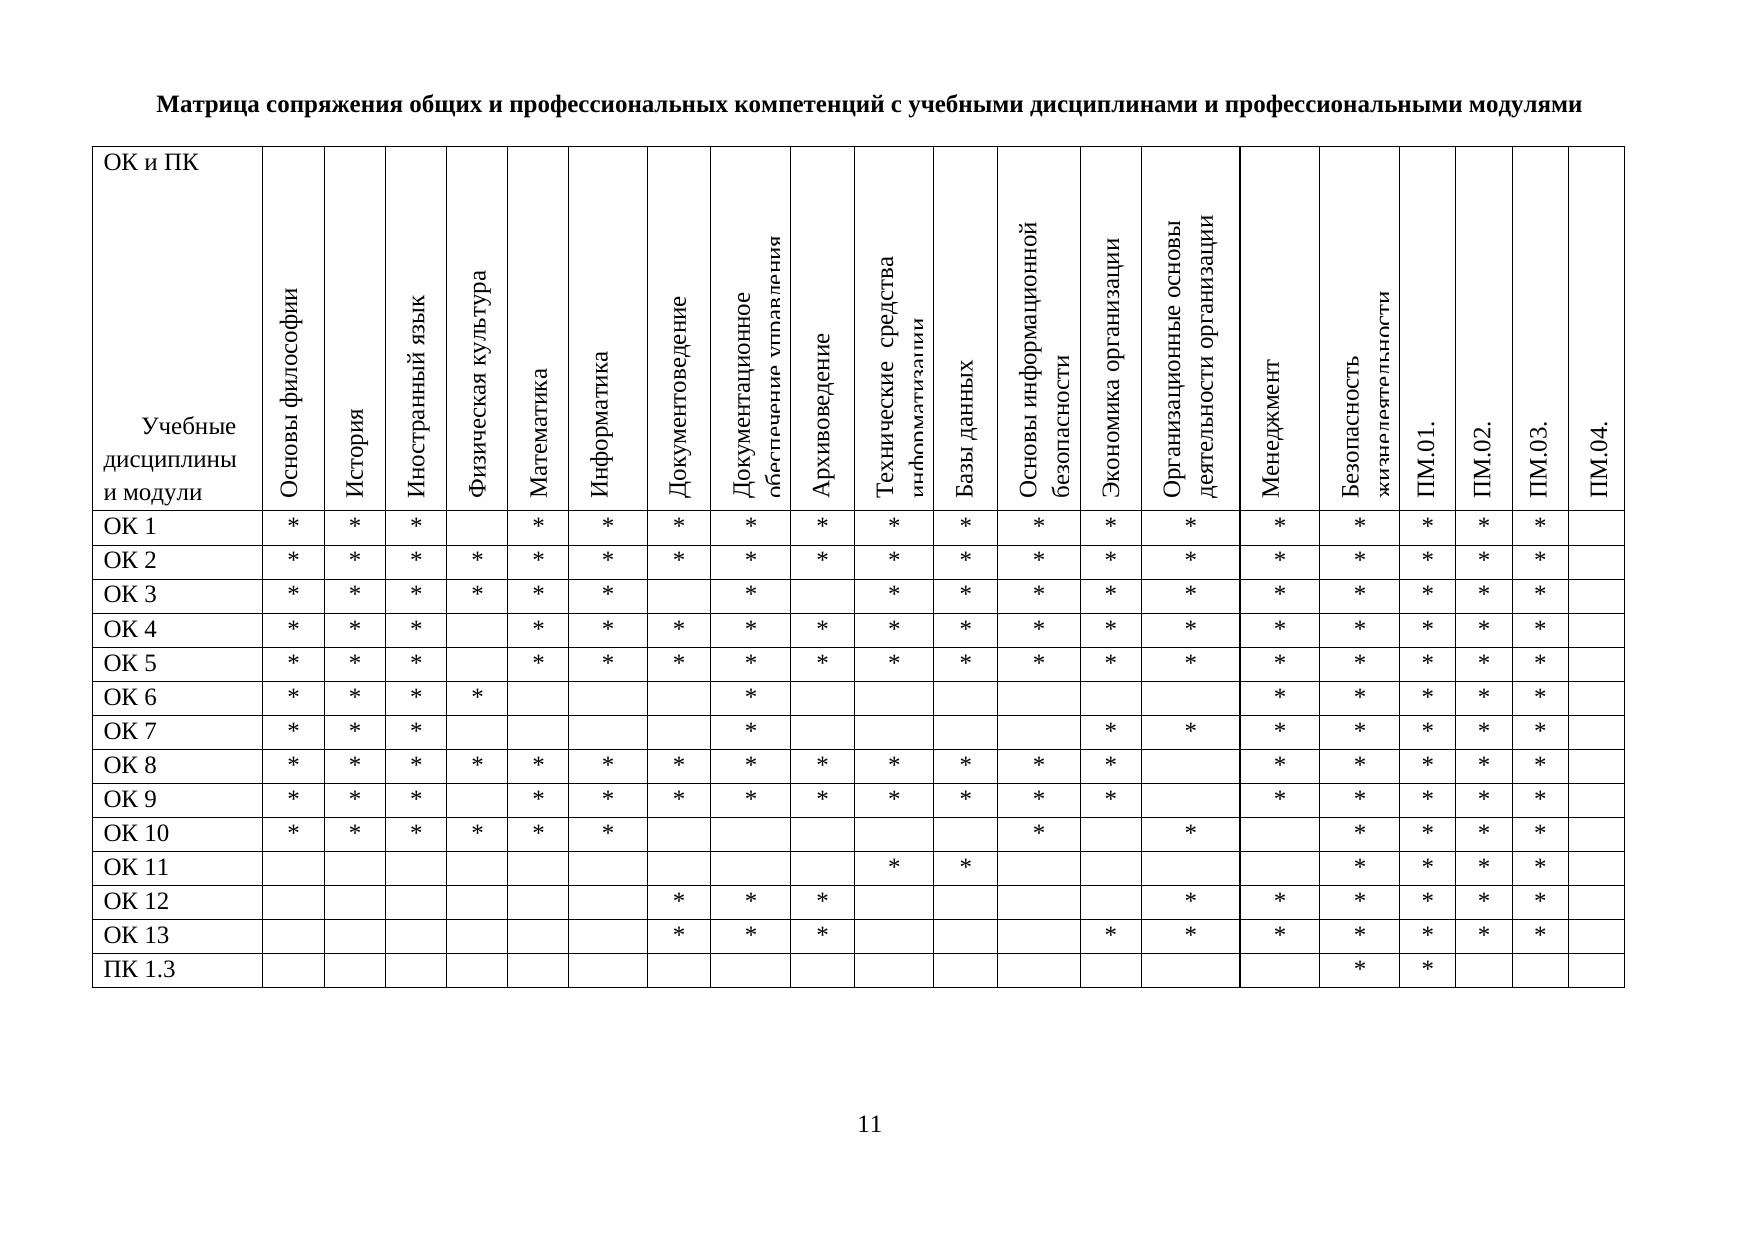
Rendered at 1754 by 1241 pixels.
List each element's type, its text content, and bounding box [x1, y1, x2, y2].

table_cell * [711, 614, 790, 647]
table_cell * [648, 648, 710, 681]
table_cell * [325, 511, 385, 544]
table_cell ОК 2 [93, 546, 262, 578]
table_cell [386, 852, 446, 885]
table_cell * [1142, 886, 1239, 919]
table_cell [386, 920, 446, 953]
table_cell * [1241, 682, 1319, 715]
table_cell [1456, 954, 1512, 987]
table_cell * [855, 648, 933, 681]
table_cell [508, 886, 568, 919]
table_cell [508, 682, 568, 715]
table_cell * [386, 716, 446, 749]
table_cell [1081, 682, 1141, 715]
table_cell * [1400, 818, 1455, 851]
table_cell [855, 886, 933, 919]
table_cell * [325, 784, 385, 817]
table_cell * [1142, 614, 1239, 647]
table_cell * [1320, 954, 1399, 987]
table_cell * [711, 750, 790, 783]
table_cell * [1456, 648, 1512, 681]
table_cell * [1241, 580, 1319, 613]
table_cell [648, 682, 710, 715]
table_cell * [1142, 818, 1239, 851]
table_cell * [386, 818, 446, 851]
table_cell [648, 954, 710, 987]
table_cell * [998, 648, 1080, 681]
table_cell * [711, 546, 790, 578]
table_cell [325, 886, 385, 919]
table_cell [1569, 954, 1624, 987]
table_cell [648, 852, 710, 885]
table_header ПМ.03. [1513, 147, 1568, 510]
table_cell * [934, 580, 997, 613]
table_cell [934, 818, 997, 851]
table_cell [791, 852, 854, 885]
table_cell [1142, 682, 1239, 715]
table_cell * [648, 546, 710, 578]
table_cell [386, 954, 446, 987]
table_cell * [855, 784, 933, 817]
table_cell * [1400, 784, 1455, 817]
table_cell [934, 920, 997, 953]
table_cell [1569, 750, 1624, 783]
table_cell [648, 716, 710, 749]
table_cell * [1400, 648, 1455, 681]
table_cell [569, 852, 647, 885]
table_cell * [1241, 750, 1319, 783]
table_cell [1569, 682, 1624, 715]
table_cell * [1400, 852, 1455, 885]
table_cell * [569, 546, 647, 578]
table_cell [447, 784, 507, 817]
table_cell * [263, 511, 324, 544]
table_cell * [508, 511, 568, 544]
table_cell * [855, 546, 933, 578]
table_header ПМ.02. [1456, 147, 1512, 510]
table_cell * [1081, 784, 1141, 817]
table_cell * [998, 818, 1080, 851]
table_cell ОК 13 [93, 920, 262, 953]
table_cell * [1142, 716, 1239, 749]
table_cell ОК 8 [93, 750, 262, 783]
table_cell [855, 682, 933, 715]
table_cell * [1241, 716, 1319, 749]
table_cell [791, 954, 854, 987]
table_cell * [1241, 546, 1319, 578]
table_cell [1569, 511, 1624, 544]
table_header Экономика организации [1081, 147, 1141, 510]
table_cell * [1320, 614, 1399, 647]
table_cell * [447, 750, 507, 783]
table_cell [1142, 784, 1239, 817]
table_cell * [1456, 511, 1512, 544]
table_cell * [325, 648, 385, 681]
table_cell * [1400, 920, 1455, 953]
table_cell * [791, 511, 854, 544]
table_header Физическая культура [447, 147, 507, 510]
table_cell * [791, 784, 854, 817]
table_cell * [1513, 648, 1568, 681]
table_header Основы информационной безопасности [998, 147, 1080, 510]
table_cell * [648, 784, 710, 817]
table_cell * [263, 648, 324, 681]
table_cell [569, 682, 647, 715]
table_cell [998, 682, 1080, 715]
table_cell * [1456, 614, 1512, 647]
table_cell ОК 6 [93, 682, 262, 715]
table_cell * [934, 852, 997, 885]
table_cell * [648, 920, 710, 953]
table_cell [1142, 954, 1239, 987]
table_cell * [998, 580, 1080, 613]
table_cell * [1142, 546, 1239, 578]
table_cell [1569, 852, 1624, 885]
table_cell * [263, 682, 324, 715]
table_cell ОК 1 [93, 511, 262, 544]
table_cell * [1081, 580, 1141, 613]
table_cell * [1081, 648, 1141, 681]
table_cell * [711, 580, 790, 613]
table_cell * [1241, 886, 1319, 919]
table_cell ОК 5 [93, 648, 262, 681]
table_cell * [1513, 716, 1568, 749]
table_cell * [998, 511, 1080, 544]
table_cell * [791, 648, 854, 681]
table_cell [508, 920, 568, 953]
table_cell * [791, 750, 854, 783]
table_cell * [386, 648, 446, 681]
table_cell * [1456, 682, 1512, 715]
table_cell * [1320, 716, 1399, 749]
table_cell * [325, 580, 385, 613]
table_cell [1081, 954, 1141, 987]
table_cell * [934, 784, 997, 817]
table_cell [1569, 546, 1624, 578]
table_cell ОК 11 [93, 852, 262, 885]
table_cell * [1400, 716, 1455, 749]
table_cell * [508, 546, 568, 578]
table_cell * [1320, 818, 1399, 851]
table_cell * [791, 546, 854, 578]
table_cell * [1400, 954, 1455, 987]
table_cell * [508, 818, 568, 851]
table_cell * [508, 648, 568, 681]
table_cell [263, 852, 324, 885]
table_cell * [1241, 648, 1319, 681]
table_cell [1569, 716, 1624, 749]
table_cell * [1320, 784, 1399, 817]
table_cell * [1142, 648, 1239, 681]
table_cell * [508, 580, 568, 613]
table_cell * [1081, 546, 1141, 578]
table_cell * [1081, 920, 1141, 953]
table_cell * [1081, 716, 1141, 749]
table_cell * [569, 580, 647, 613]
table_cell * [934, 546, 997, 578]
table_cell [998, 852, 1080, 885]
table_cell [855, 920, 933, 953]
table_cell * [1513, 546, 1568, 578]
table_cell * [934, 648, 997, 681]
table_cell * [386, 784, 446, 817]
table_cell [1569, 886, 1624, 919]
table_cell * [508, 614, 568, 647]
table_cell * [1456, 750, 1512, 783]
table_cell * [855, 614, 933, 647]
table_cell * [1456, 580, 1512, 613]
table_cell [998, 886, 1080, 919]
table_cell * [1513, 852, 1568, 885]
table_cell [1241, 954, 1319, 987]
table_cell [1569, 648, 1624, 681]
table_cell * [1081, 614, 1141, 647]
table_header Базы данных [934, 147, 997, 510]
table_cell * [1400, 511, 1455, 544]
table_cell [791, 580, 854, 613]
table_cell [263, 920, 324, 953]
table_cell [447, 886, 507, 919]
table_header Организационные основы деятельности организации [1142, 147, 1239, 510]
table_cell [1081, 818, 1141, 851]
table_cell * [386, 511, 446, 544]
text Матрица сопряжения общих и профессиональных компетенций с учебными дисциплинами и профессиональными модулями [103, 89, 1636, 117]
table_cell [447, 852, 507, 885]
table_cell ОК 3 [93, 580, 262, 613]
table_cell * [263, 750, 324, 783]
table_header Иностранный язык [386, 147, 446, 510]
table_cell [1569, 920, 1624, 953]
table_cell [648, 818, 710, 851]
table_cell * [1081, 750, 1141, 783]
table_cell * [569, 784, 647, 817]
table_cell * [855, 852, 933, 885]
table_cell * [1320, 920, 1399, 953]
table_cell * [263, 580, 324, 613]
table_cell [1142, 852, 1239, 885]
table_cell [325, 954, 385, 987]
table_cell [569, 920, 647, 953]
table_cell [998, 716, 1080, 749]
table_cell * [648, 886, 710, 919]
table_cell [508, 954, 568, 987]
table_cell [569, 716, 647, 749]
table_cell * [998, 614, 1080, 647]
table_cell [263, 886, 324, 919]
table_cell * [791, 614, 854, 647]
table_cell * [1513, 511, 1568, 544]
table_cell * [1400, 750, 1455, 783]
table_cell * [1142, 511, 1239, 544]
table_cell * [447, 818, 507, 851]
table_cell [325, 852, 385, 885]
table_cell [325, 920, 385, 953]
table_cell [855, 954, 933, 987]
table_cell * [263, 614, 324, 647]
table_header Документоведение [648, 147, 710, 510]
table_cell * [325, 750, 385, 783]
table_cell [1513, 954, 1568, 987]
table_cell * [1513, 750, 1568, 783]
table_header ОК и ПК Учебные дисциплины и модули [93, 147, 262, 510]
table_cell * [855, 750, 933, 783]
table_cell * [711, 784, 790, 817]
table_cell * [648, 614, 710, 647]
table_cell * [1320, 886, 1399, 919]
table_cell ОК 9 [93, 784, 262, 817]
table_cell * [648, 750, 710, 783]
table_cell ОК 7 [93, 716, 262, 749]
table_cell * [1320, 648, 1399, 681]
table_cell * [1320, 580, 1399, 613]
table_cell * [1456, 784, 1512, 817]
table_cell * [855, 511, 933, 544]
table_header Основы философии [263, 147, 324, 510]
table_cell * [325, 546, 385, 578]
table_cell * [1513, 920, 1568, 953]
table_header Информатика [569, 147, 647, 510]
table_cell [1081, 852, 1141, 885]
table_cell * [1400, 546, 1455, 578]
table_cell ПК 1.3 [93, 954, 262, 987]
table_cell [569, 954, 647, 987]
table_header Безопасность жизнедеятельности [1320, 147, 1399, 510]
table_cell [447, 954, 507, 987]
table_cell [1081, 886, 1141, 919]
table_header Технические средства информатизации [855, 147, 933, 510]
table_cell * [569, 614, 647, 647]
table_cell [855, 818, 933, 851]
table_cell * [1241, 511, 1319, 544]
table_header Менеджмент [1241, 147, 1319, 510]
table_cell * [386, 614, 446, 647]
table_cell * [791, 886, 854, 919]
table_cell * [1456, 818, 1512, 851]
table_cell * [1456, 886, 1512, 919]
table_cell [934, 682, 997, 715]
table_cell * [569, 818, 647, 851]
table_cell * [1400, 580, 1455, 613]
table_cell * [855, 580, 933, 613]
table_cell [508, 852, 568, 885]
table_cell [1569, 818, 1624, 851]
table_cell * [569, 511, 647, 544]
table_cell [855, 716, 933, 749]
table_cell [934, 954, 997, 987]
table_cell * [1513, 580, 1568, 613]
table_cell * [1513, 818, 1568, 851]
table_cell * [1142, 580, 1239, 613]
table_cell * [325, 614, 385, 647]
table_cell * [998, 546, 1080, 578]
table_cell * [1456, 546, 1512, 578]
table_cell [447, 511, 507, 544]
table_cell * [1320, 750, 1399, 783]
table_cell [263, 954, 324, 987]
table_cell [1241, 852, 1319, 885]
table_header Математика [508, 147, 568, 510]
table_cell * [1456, 852, 1512, 885]
table_cell * [791, 920, 854, 953]
table_cell * [1513, 614, 1568, 647]
table_cell * [263, 546, 324, 578]
table_cell * [508, 784, 568, 817]
table_header Документационное обеспечение управления [711, 147, 790, 510]
table_cell ОК 4 [93, 614, 262, 647]
table_cell * [998, 784, 1080, 817]
table_cell * [447, 546, 507, 578]
table_cell * [325, 716, 385, 749]
table_cell * [934, 511, 997, 544]
table_cell * [711, 920, 790, 953]
table_cell * [508, 750, 568, 783]
table_cell [447, 648, 507, 681]
table_cell * [1400, 682, 1455, 715]
table_cell [1569, 614, 1624, 647]
table_header Архивоведение [791, 147, 854, 510]
table_cell * [386, 546, 446, 578]
table_cell [791, 716, 854, 749]
table_cell * [325, 682, 385, 715]
table_cell ОК 12 [93, 886, 262, 919]
table_cell [998, 920, 1080, 953]
table_cell [1569, 784, 1624, 817]
table_cell * [1513, 784, 1568, 817]
table_cell [711, 954, 790, 987]
table_cell * [1241, 784, 1319, 817]
table_cell * [1081, 511, 1141, 544]
table_cell * [1400, 614, 1455, 647]
table_cell * [1320, 852, 1399, 885]
table_cell * [1513, 886, 1568, 919]
table_cell * [711, 511, 790, 544]
table_header История [325, 147, 385, 510]
table_cell * [1241, 920, 1319, 953]
table_cell * [711, 648, 790, 681]
table_cell [998, 954, 1080, 987]
table_header ПМ.04. [1569, 147, 1624, 510]
table_cell * [1456, 716, 1512, 749]
table_cell * [711, 716, 790, 749]
table_header ПМ.01. [1400, 147, 1455, 510]
table_cell * [325, 818, 385, 851]
table_cell * [1513, 682, 1568, 715]
table_cell * [386, 682, 446, 715]
table_cell [447, 614, 507, 647]
table_cell * [1400, 886, 1455, 919]
table_cell [791, 682, 854, 715]
table_cell * [711, 886, 790, 919]
table_cell [447, 920, 507, 953]
table_cell * [1320, 511, 1399, 544]
table_cell [711, 852, 790, 885]
table_cell [569, 886, 647, 919]
table_cell [508, 716, 568, 749]
table_cell * [569, 648, 647, 681]
table_cell * [569, 750, 647, 783]
table_cell [934, 716, 997, 749]
table_cell * [1241, 614, 1319, 647]
table_cell [934, 886, 997, 919]
table_cell * [447, 580, 507, 613]
table_cell * [447, 682, 507, 715]
table_cell [791, 818, 854, 851]
table_cell * [1320, 682, 1399, 715]
table_cell * [648, 511, 710, 544]
table_cell * [386, 580, 446, 613]
table_cell * [998, 750, 1080, 783]
table_cell [711, 818, 790, 851]
table_cell * [1456, 920, 1512, 953]
table_cell [1241, 818, 1319, 851]
table_cell * [263, 784, 324, 817]
table_cell * [934, 750, 997, 783]
table_cell * [1142, 920, 1239, 953]
table_cell [648, 580, 710, 613]
table_cell * [711, 682, 790, 715]
table_cell [1142, 750, 1239, 783]
table_cell [386, 886, 446, 919]
table_cell * [263, 716, 324, 749]
table_cell * [1320, 546, 1399, 578]
table_cell * [263, 818, 324, 851]
table_cell * [934, 614, 997, 647]
table_cell [447, 716, 507, 749]
table_cell [1569, 580, 1624, 613]
table_cell * [386, 750, 446, 783]
table_cell ОК 10 [93, 818, 262, 851]
